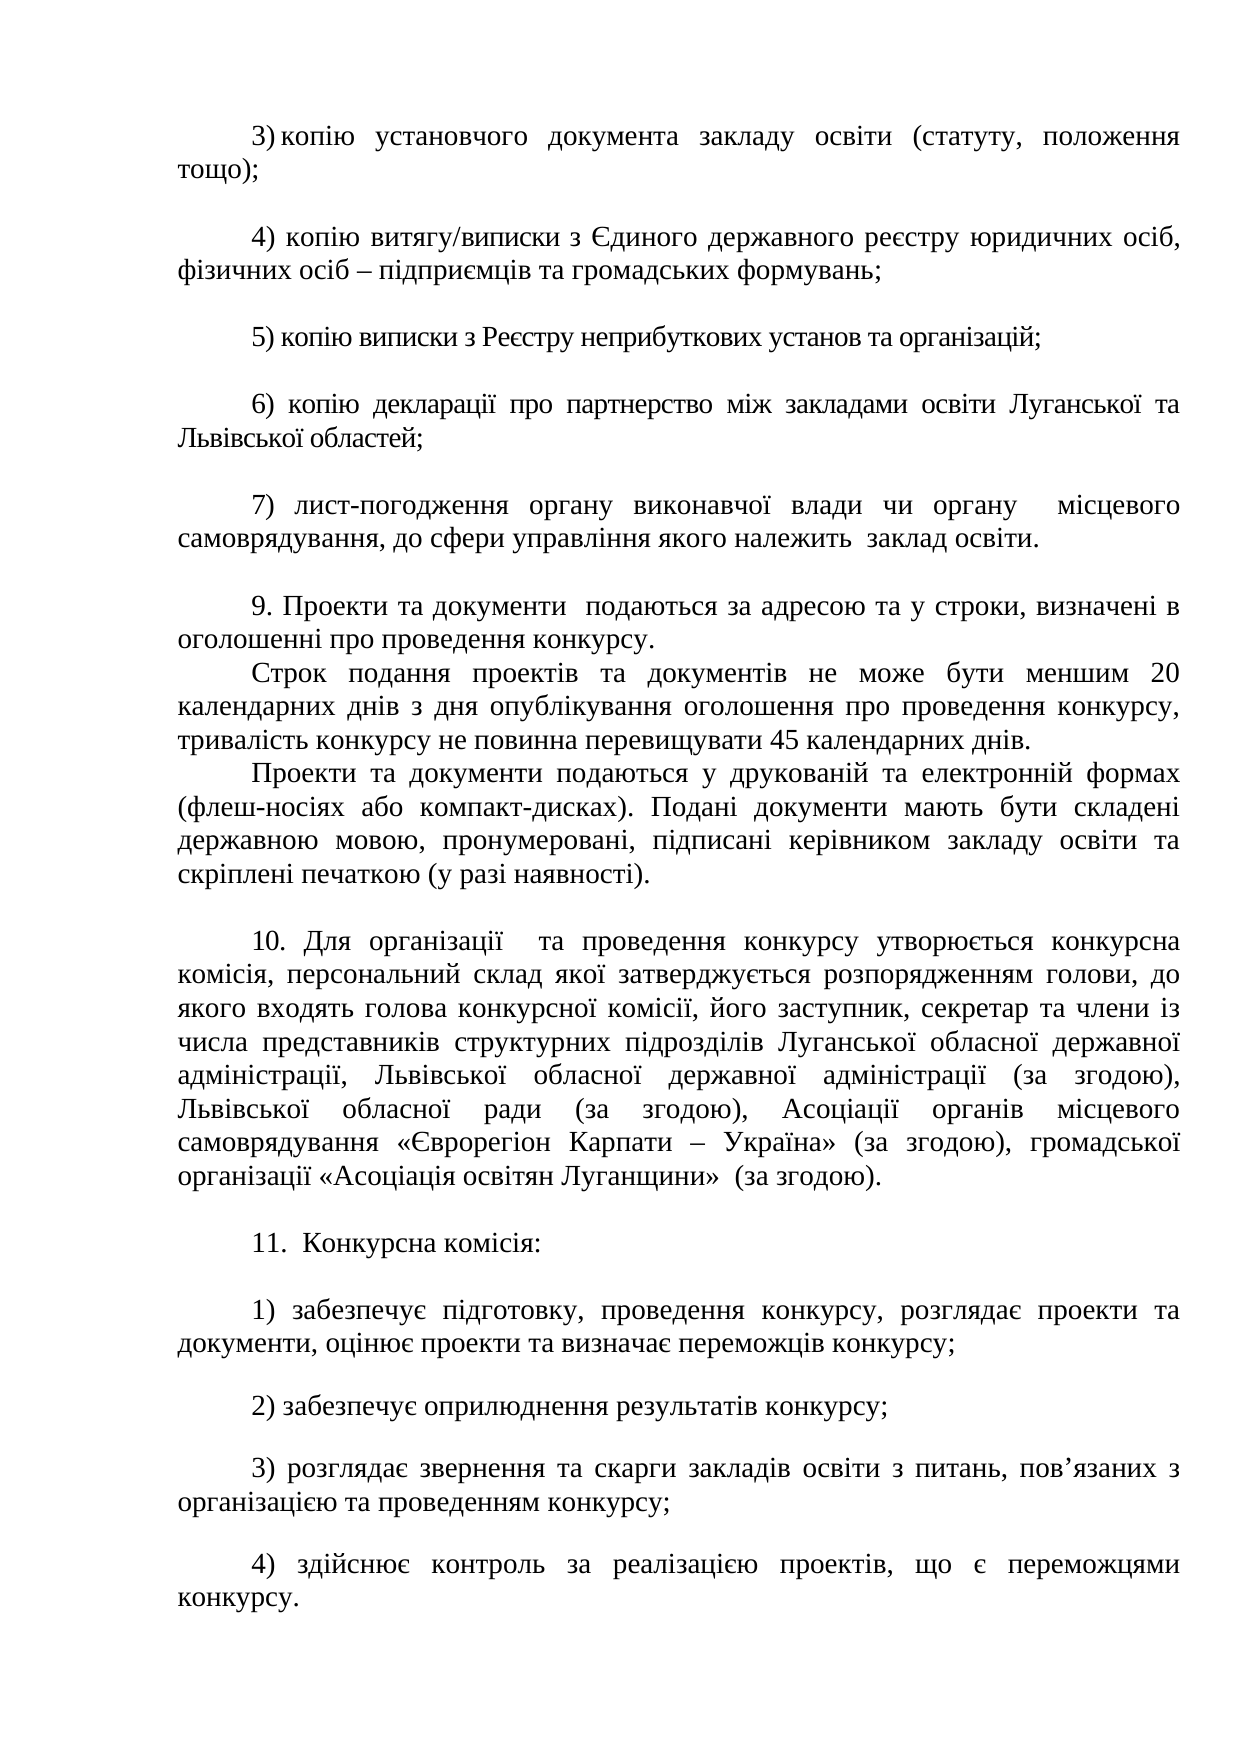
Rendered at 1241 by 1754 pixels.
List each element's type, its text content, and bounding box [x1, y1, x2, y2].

text 3) копію установчого документа закладу освіти (статуту, положення тощо); [177, 118, 1181, 185]
text 9. Проекти та документи подаються за адресою та у строки, визначені в оголошенні про проведення конкурсу. [177, 588, 1181, 655]
text Проекти та документи подаються у друкованій та електронній формах (флеш-носіях або компакт-дисках). Подані документи мають бути складені державною мовою, пронумеровані, підписані керівником закладу освіти та скріплені печаткою (у разі наявності). [177, 755, 1181, 889]
list 11. Конкурсна комісія: [177, 1225, 1181, 1258]
text 3) розглядає звернення та скарги закладів освіти з питань, пов’язаних з організацією та проведенням конкурсу; [177, 1450, 1181, 1517]
text 2) забезпечує оприлюднення результатів конкурсу; [177, 1388, 1181, 1421]
text 4) копію витягу/виписки з Єдиного державного реєстру юридичних осіб, фізичних осіб – підприємців та громадських формувань; [177, 219, 1181, 286]
text 7) лист-погодження органу виконавчої влади чи органу місцевого самоврядування, до сфери управління якого належить заклад освіти. [177, 487, 1181, 554]
text 6) копію декларації про партнерство між закладами освіти Луганської та Львівської областей; [177, 386, 1181, 453]
text 10. Для організації та проведення конкурсу утворюється конкурсна комісія, персональний склад якої затверджується розпорядженням голови, до якого входять голова конкурсної комісії, його заступник, секретар та члени із числа представників структурних підрозділів Луганської обласної державної адміністрації, Львівської обласної державної адміністрації (за згодою), Львівської обласної ради (за згодою), Асоціації органів місцевого самоврядування «Єврорегіон Карпати – Україна» (за згодою), громадської організації «Асоціація освітян Луганщини» (за згодою). [177, 923, 1181, 1191]
text 1) забезпечує підготовку, проведення конкурсу, розглядає проекти та документи, оцінює проекти та визначає переможців конкурсу; [177, 1292, 1181, 1359]
text 5) копію виписки з Реєстру неприбуткових установ та організацій; [177, 319, 1181, 353]
text 4) здійснює контроль за реалізацією проектів, що є переможцями конкурсу. [177, 1546, 1181, 1613]
text Строк подання проектів та документів не може бути меншим 20 календарних днів з дня опублікування оголошення про проведення конкурсу, тривалість конкурсу не повинна перевищувати 45 календарних днів. [177, 655, 1181, 755]
